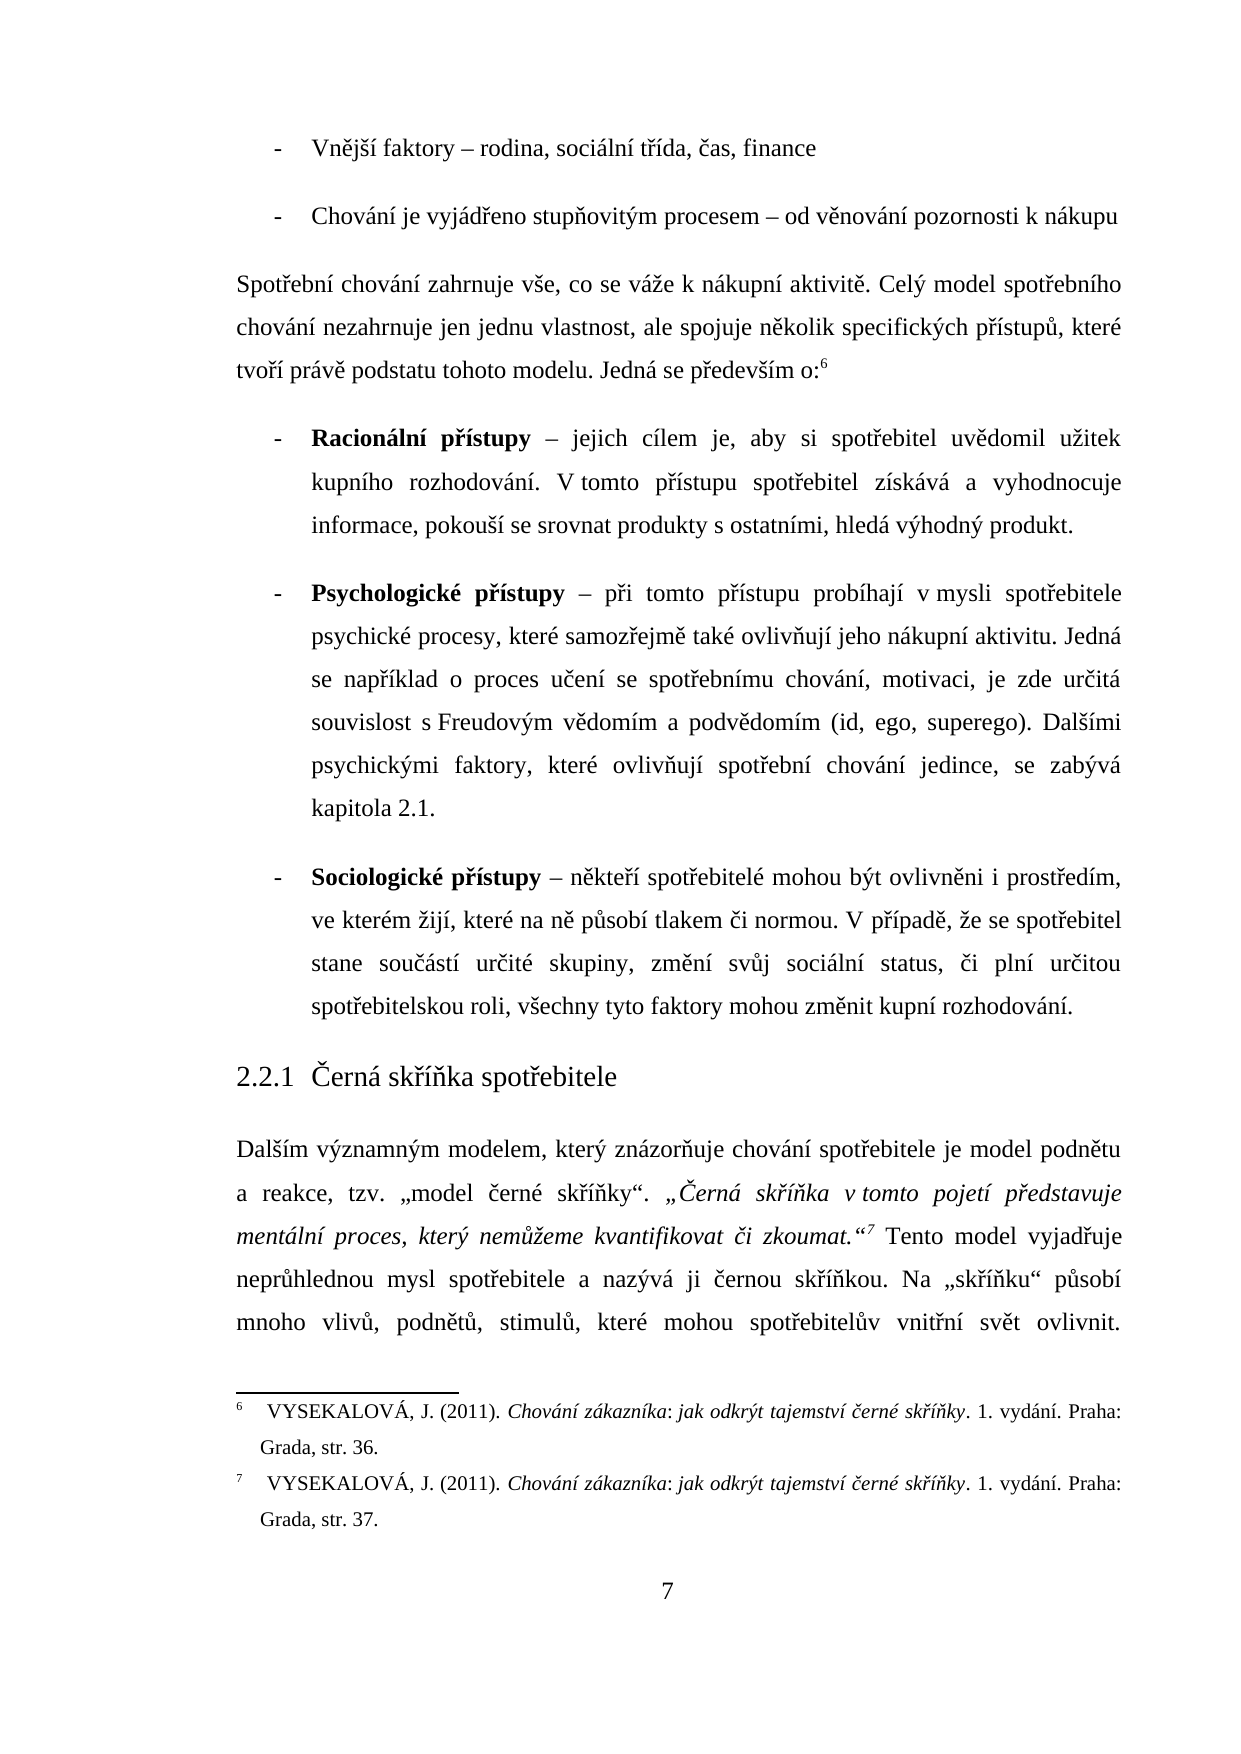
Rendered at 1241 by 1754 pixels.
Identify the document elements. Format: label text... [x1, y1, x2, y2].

list Racionální přístupy – jejich cílem je, aby si spotřebitel uvědomil užitek kupního rozhodování. V tomto přístupu spotřebitel získává a vyhodnocuje informace, pokouší se srovnat produkty s ostatními, hledá výhodný produkt. [274, 423, 1122, 538]
text Spotřební chování zahrnuje vše, co se váže k nákupní aktivitě. Celý model spotřebního chování nezahrnuje jen jednu vlastnost, ale spojuje několik specifických přístupů, které tvoří právě podstatu tohoto modelu. Jedná se především o: [236, 269, 1122, 384]
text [236, 1134, 1122, 1336]
list Sociologické přístupy – někteří spotřebitelé mohou být ovlivněni i prostředím, ve kterém žijí, které na ně působí tlakem či normou. V případě, že se spotřebitel stane součástí určité skupiny, změní svůj sociální status, či plní určitou spotřebitelskou roli, všechny tyto faktory mohou změnit kupní rozhodování. [274, 862, 1122, 1020]
list Psychologické přístupy – při tomto přístupu probíhají v mysli spotřebitele psychické procesy, které samozřejmě také ovlivňují jeho nákupní aktivitu. Jedná se například o proces učení se spotřebnímu chování, motivaci, je zde určitá souvislost s Freudovým vědomím a podvědomím (id, ego, superego). Dalšími psychickými faktory, které ovlivňují spotřební chování jedince, se zabývá kapitola 2.1. [274, 578, 1122, 822]
list Vnější faktory – rodina, sociální třída, čas, finance [274, 133, 1122, 162]
list Chování je vyjádřeno stupňovitým procesem – od věnování pozornosti k nákupu [274, 201, 1122, 230]
subtitle Černá skříňka spotřebitele [236, 1059, 1122, 1093]
